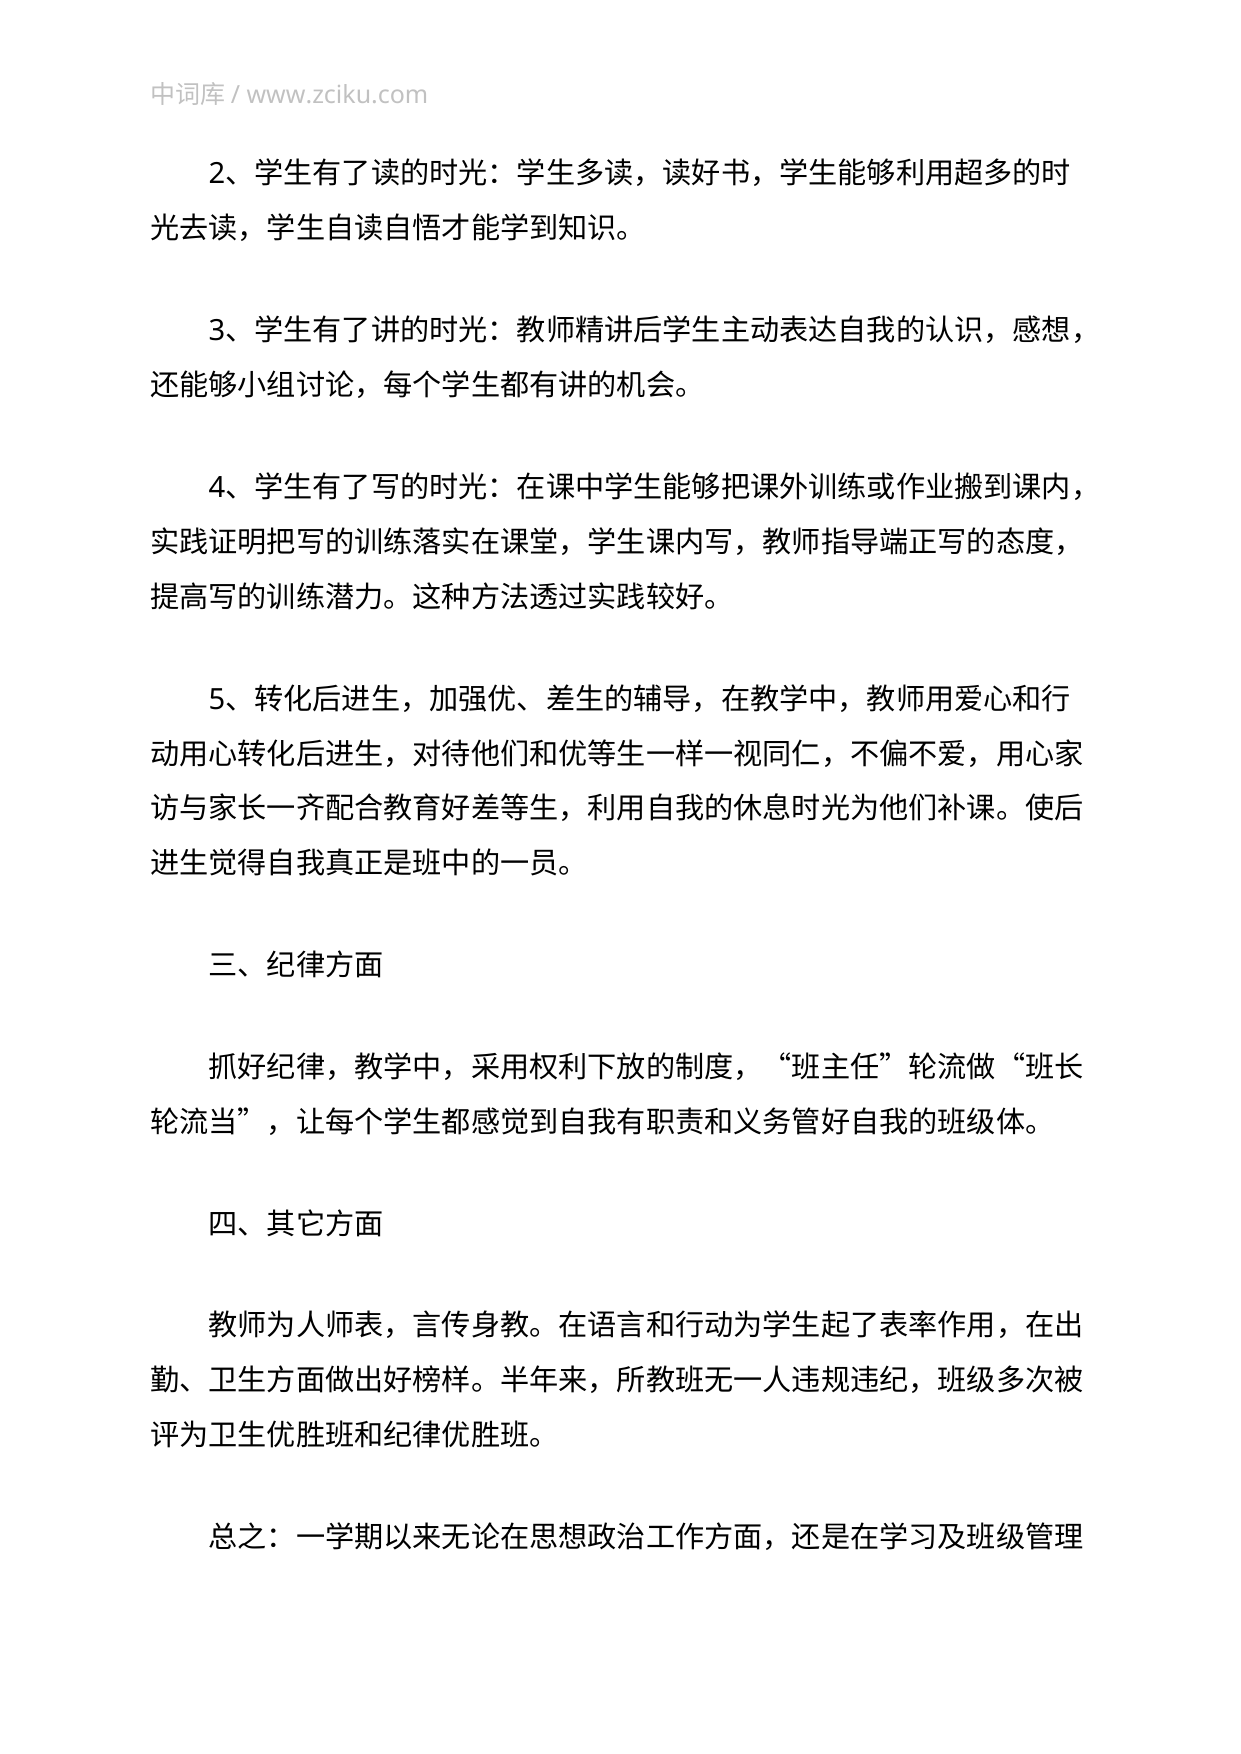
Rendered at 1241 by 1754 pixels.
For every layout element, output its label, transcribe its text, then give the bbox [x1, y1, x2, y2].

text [150, 1513, 1090, 1556]
text 教师为人师表，言传身教。在语言和行动为学生起了表率作用，在出勤、卫生方面做出好榜样。半年来，所教班无一人违规违纪，班级多次被评为卫生优胜班和纪律优胜班。 [150, 1302, 1090, 1454]
text 5、转化后进生，加强优、差生的辅导，在教学中，教师用爱心和行动用心转化后进生，对待他们和优等生一样一视同仁，不偏不爱，用心家访与家长一齐配合教育好差等生，利用自我的休息时光为他们补课。使后进生觉得自我真正是班中的一员。 [150, 675, 1090, 882]
text 四、其它方面 [150, 1200, 1090, 1242]
text 2、学生有了读的时光：学生多读，读好书，学生能够利用超多的时光去读，学生自读自悟才能学到知识。 [150, 150, 1090, 247]
text 三、纪律方面 [150, 942, 1090, 984]
text 抓好纪律，教学中，采用权利下放的制度，“班主任”轮流做“班长轮流当”，让每个学生都感觉到自我有职责和义务管好自我的班级体。 [150, 1043, 1090, 1141]
text 4、学生有了写的时光：在课中学生能够把课外训练或作业搬到课内，实践证明把写的训练落实在课堂，学生课内写，教师指导端正写的态度，提高写的训练潜力。这种方法透过实践较好。 [150, 463, 1090, 616]
text 3、学生有了讲的时光：教师精讲后学生主动表达自我的认识，感想，还能够小组讨论，每个学生都有讲的机会。 [150, 307, 1090, 404]
